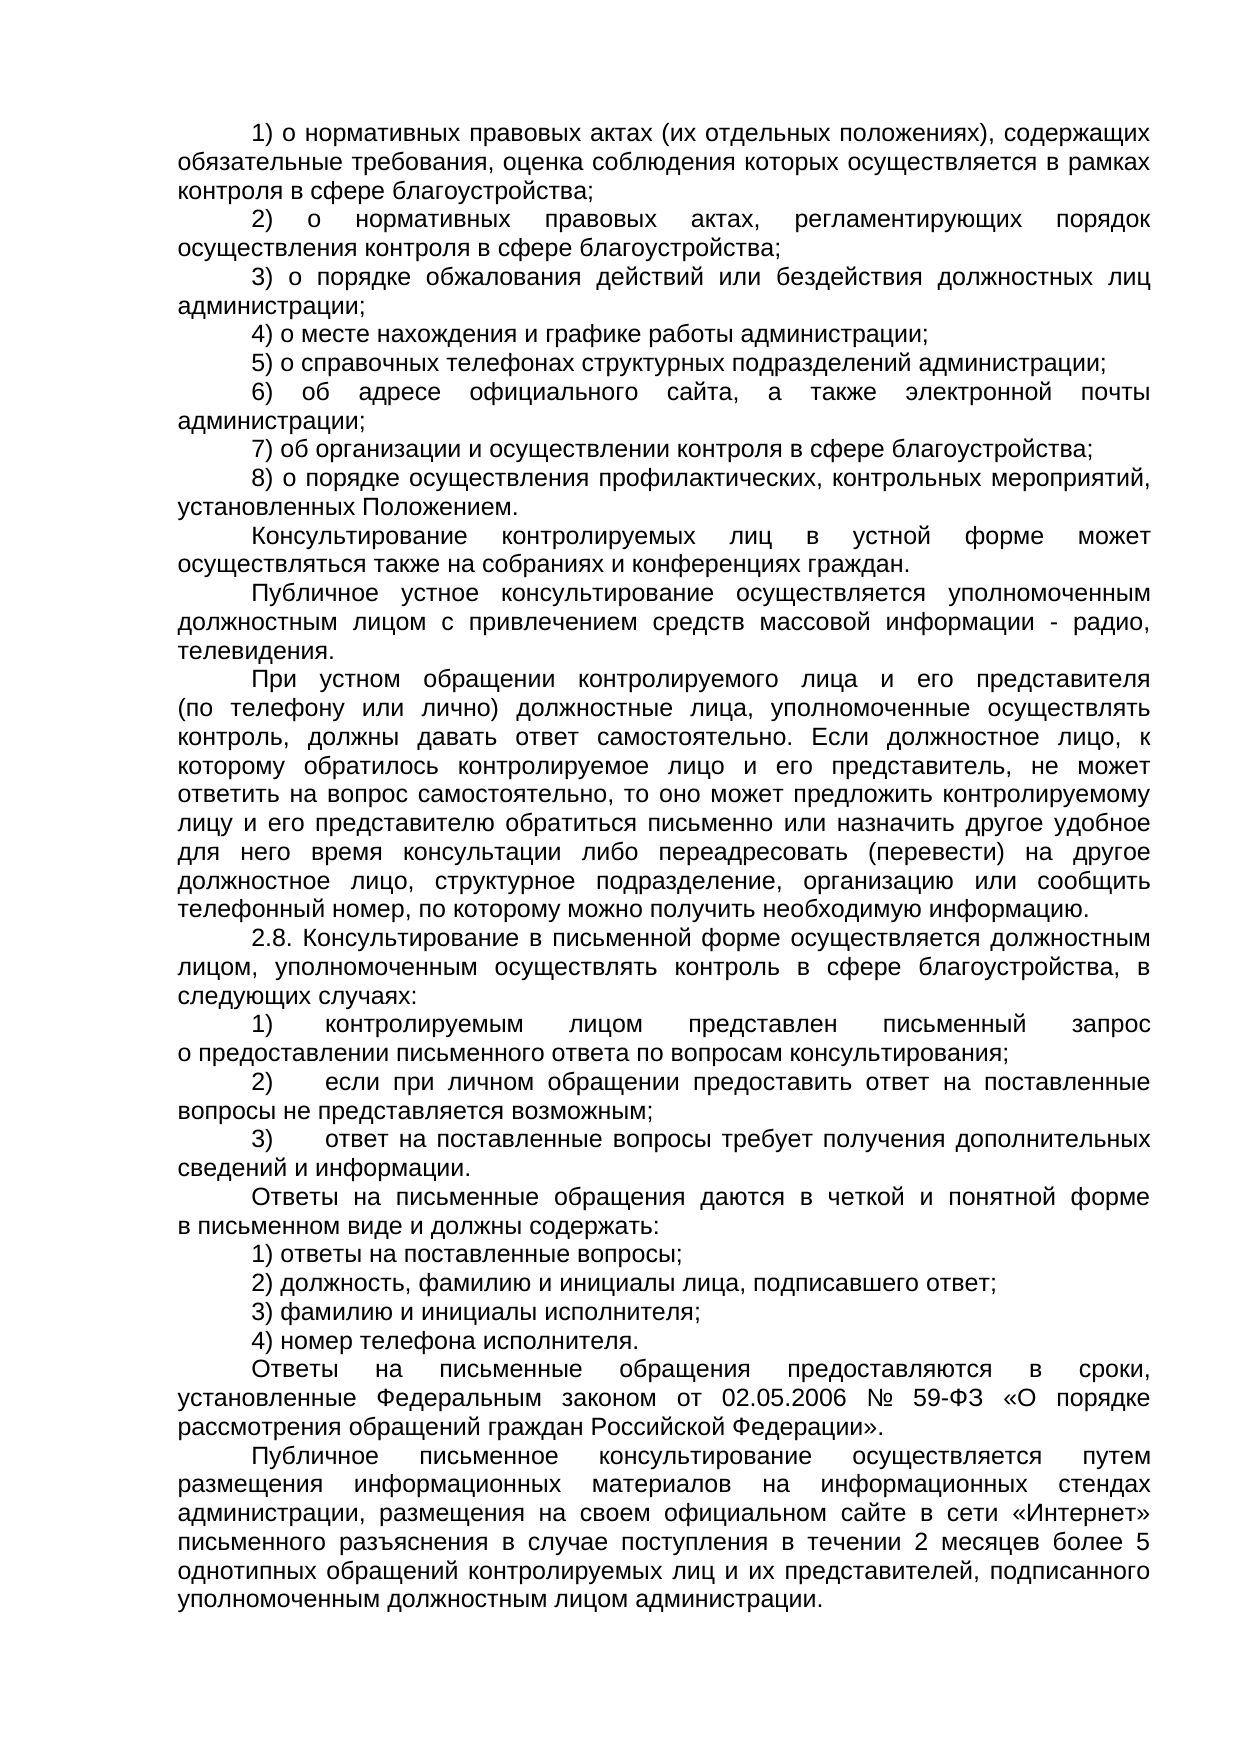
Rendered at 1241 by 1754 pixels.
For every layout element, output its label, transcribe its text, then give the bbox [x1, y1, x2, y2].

text 2) если при личном обращении предоставить ответ на поставленные вопросы не представляется возможным; [177, 1067, 1152, 1124]
text 2.8. Консультирование в письменной форме осуществляется должностным лицом, уполномоченным осуществлять контроль в сфере благоустройства, в следующих случаях: [177, 923, 1152, 1009]
text Консультирование контролируемых лиц в устной форме может осуществляться также на собраниях и конференциях граждан. [177, 521, 1152, 578]
text 1) ответы на поставленные вопросы; [177, 1239, 1152, 1268]
text 1) о нормативных правовых актах (их отдельных положениях), содержащих обязательные требования, оценка соблюдения которых осуществляется в рамках контроля в сфере благоустройства; [177, 118, 1152, 204]
text 4) о месте нахождения и графике работы администрации; [177, 319, 1152, 348]
text При устном обращении контролируемого лица и его представителя (по телефону или лично) должностные лица, уполномоченные осуществлять контроль, должны давать ответ самостоятельно. Если должностное лицо, к которому обратилось контролируемое лицо и его представитель, не может ответить на вопрос самостоятельно, то оно может предложить контролируемому лицу и его представителю обратиться письменно или назначить другое удобное для него время консультации либо переадресовать (перевести) на другое должностное лицо, структурное подразделение, организацию или сообщить телефонный номер, по которому можно получить необходимую информацию. [177, 664, 1152, 923]
text Ответы на письменные обращения предоставляются в сроки, установленные Федеральным законом от 02.05.2006 № 59-ФЗ «О порядке рассмотрения обращений граждан Российской Федерации». [177, 1354, 1152, 1441]
text 2) должность, фамилию и инициалы лица, подписавшего ответ; [177, 1268, 1152, 1297]
text Ответы на письменные обращения даются в четкой и понятной форме в письменном виде и должны содержать: [177, 1182, 1152, 1239]
text Публичное устное консультирование осуществляется уполномоченным должностным лицом с привлечением средств массовой информации - радио, телевидения. [177, 578, 1152, 664]
text 5) о справочных телефонах структурных подразделений администрации; [177, 348, 1152, 377]
text 7) об организации и осуществлении контроля в сфере благоустройства; [177, 434, 1152, 463]
text Публичное письменное консультирование осуществляется путем размещения информационных материалов на информационных стендах администрации, размещения на своем официальном сайте в сети «Интернет» письменного разъяснения в случае поступления в течении 2 месяцев более 5 однотипных обращений контролируемых лиц и их представителей, подписанного уполномоченным должностным лицом администрации. [177, 1441, 1152, 1613]
text 6) об адресе официального сайта, а также электронной почты администрации; [177, 377, 1152, 434]
text 2) о нормативных правовых актах, регламентирующих порядок осуществления контроля в сфере благоустройства; [177, 204, 1152, 262]
text 3) фамилию и инициалы исполнителя; [177, 1297, 1152, 1326]
text 3) ответ на поставленные вопросы требует получения дополнительных сведений и информации. [177, 1124, 1152, 1182]
text 3) о порядке обжалования действий или бездействия должностных лиц администрации; [177, 262, 1152, 319]
text 1) контролируемым лицом представлен письменный запрос о предоставлении письменного ответа по вопросам консультирования; [177, 1009, 1152, 1067]
text 4) номер телефона исполнителя. [177, 1326, 1152, 1354]
text 8) о порядке осуществления профилактических, контрольных мероприятий, установленных Положением. [177, 463, 1152, 521]
